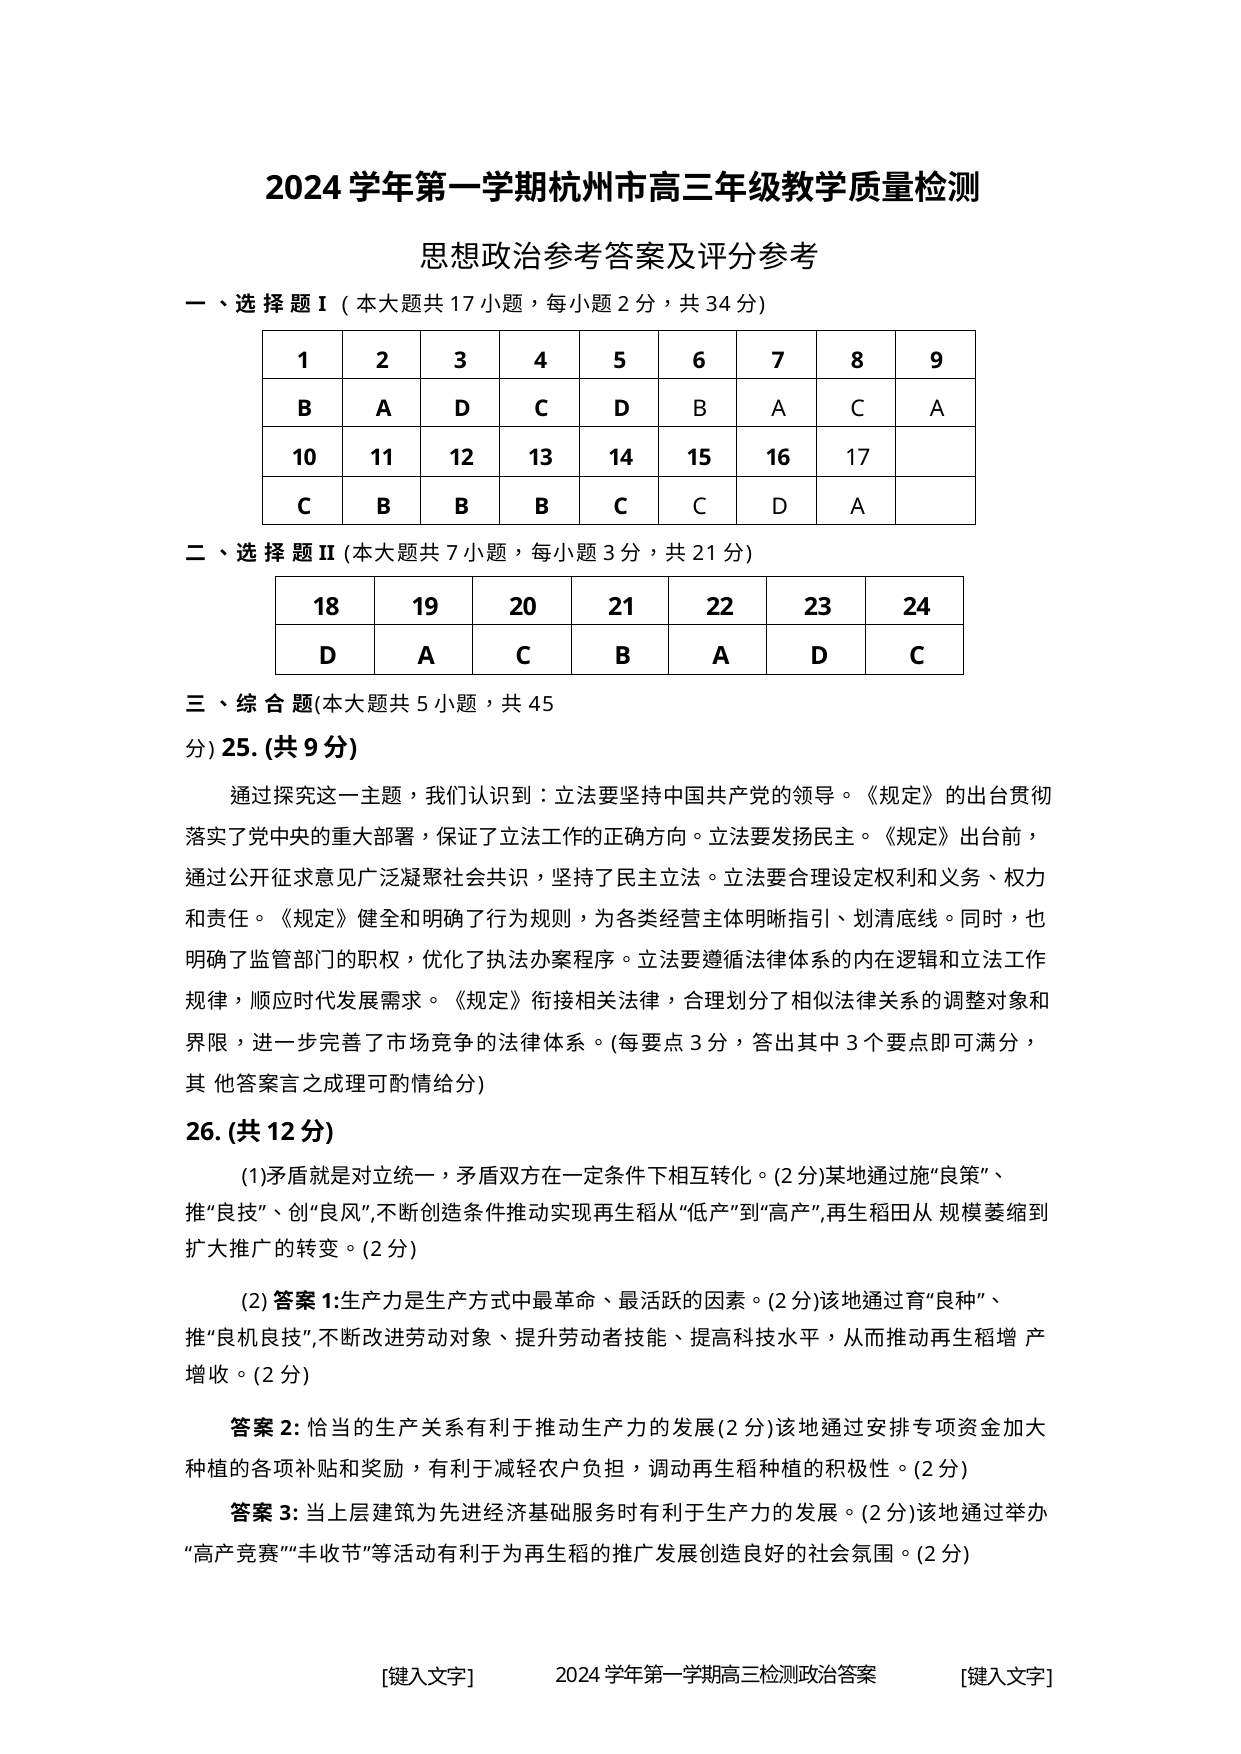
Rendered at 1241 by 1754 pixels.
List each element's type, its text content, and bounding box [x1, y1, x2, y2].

text 二 、选 择 题II (本大题共7小题，每小题3分，共21分) [186, 540, 1054, 566]
table_cell [896, 477, 975, 524]
table_header 18 [276, 577, 374, 624]
table_header 4 [500, 331, 579, 378]
table_cell C [580, 477, 658, 524]
table_cell [896, 427, 975, 476]
table_cell B [343, 477, 420, 524]
text 26. (共12分) [186, 1116, 1054, 1147]
table_cell 10 [263, 427, 342, 476]
table_cell 17 [817, 427, 895, 476]
table_cell A [669, 625, 766, 674]
table_header 6 [659, 331, 736, 378]
text 答案2: 恰当的生产关系有利于推动生产力的发展(2分)该地通过安排专项资金加大 种植的各项补贴和奖励，有利于减轻农户负担，调动再生稻种植的积极性。(2分) [185, 1413, 1051, 1483]
text 三 、综 合 题(本大题共5小题，共45分) 25. (共9分) [186, 689, 581, 764]
table_header 7 [737, 331, 816, 378]
table_cell B [500, 477, 579, 524]
table_cell B [263, 379, 342, 426]
table_cell 16 [737, 427, 816, 476]
table_header 9 [896, 331, 975, 378]
table_header 8 [817, 331, 895, 378]
table_cell A [817, 477, 895, 524]
table_cell C [817, 379, 895, 426]
text (2) 答案1:生产力是生产方式中最革命、最活跃的因素。(2分)该地通过育“良种”、 推“良机良技”,不断改进劳动对象、提升劳动者技能、提高科技水平，从而推动再生稻增 产增收。(2分) [185, 1286, 1051, 1388]
table_cell 12 [421, 427, 499, 476]
table_cell C [659, 477, 736, 524]
table_cell D [276, 625, 374, 674]
text 通过探究这一主题，我们认识到：立法要坚持中国共产党的领导。《规定》的出台贯彻 落实了党中央的重大部署，保证了立法工作的正确方向。立法要发扬民主。《规定》出台前， 通过公开征求意见广泛凝聚社会共识，坚持了民主立法。立法要合理设定权利和义务、权力 和责任。《规定》健全和明确了行为规则，为各类经营主体明晰指引、划清底线。同时，也 明确了监管部门的职权，优化了执法办案程序。立法要遵循法律体系的内在逻辑和立法工作 规律，顺应时代发展需求。《规定》衔接相关法律，合理划分了相似法律关系的调整对象和 界限，进一步完善了市场竞争的法律体系。(每要点3分，答出其中3个要点即可满分，其 他答案言之成理可酌情给分) [185, 781, 1053, 1097]
table_header 21 [572, 577, 668, 624]
table_cell C [263, 477, 342, 524]
table_header 22 [669, 577, 766, 624]
table_header 5 [580, 331, 658, 378]
table_cell C [500, 379, 579, 426]
table_cell B [421, 477, 499, 524]
table_cell A [896, 379, 975, 426]
table_cell C [866, 625, 963, 674]
table_cell C [473, 625, 571, 674]
table_header 1 [263, 331, 342, 378]
table_cell 13 [500, 427, 579, 476]
table_cell A [737, 379, 816, 426]
table_cell A [343, 379, 420, 426]
table_cell B [659, 379, 736, 426]
table_header 24 [866, 577, 963, 624]
table_cell B [572, 625, 668, 674]
table_cell D [580, 379, 658, 426]
table_header 3 [421, 331, 499, 378]
text (1)矛盾就是对立统一，矛盾双方在一定条件下相互转化。(2分)某地通过施“良策”、 推“良技”、创“良风”,不断创造条件推动实现再生稻从“低产”到“高产”,再生稻田从 规模萎缩到扩大推广的转变。(2分) [185, 1161, 1051, 1263]
table_cell 14 [580, 427, 658, 476]
table_header 23 [767, 577, 865, 624]
table_header 2 [343, 331, 420, 378]
table_cell D [767, 625, 865, 674]
table_header 19 [375, 577, 472, 624]
table_cell D [421, 379, 499, 426]
text 思想政治参考答案及评分参考 一 、选 择 题 I ( 本大题共17小题，每小题2分，共34分) [186, 236, 821, 318]
table_cell 15 [659, 427, 736, 476]
table_cell 11 [343, 427, 420, 476]
table_header 20 [473, 577, 571, 624]
table_cell A [375, 625, 472, 674]
text 答案3: 当上层建筑为先进经济基础服务时有利于生产力的发展。(2分)该地通过举办 “高产竞赛”“丰收节”等活动有利于为再生稻的推广发展创造良好的社会氛围。(2分) [184, 1498, 1051, 1568]
text [键入文字] 2024学年第一学期高三检测政治答案 [键入文字] [184, 1660, 1054, 1689]
table_cell D [737, 477, 816, 524]
text 2024学年第一学期杭州市高三年级教学质量检测 [265, 166, 1054, 208]
